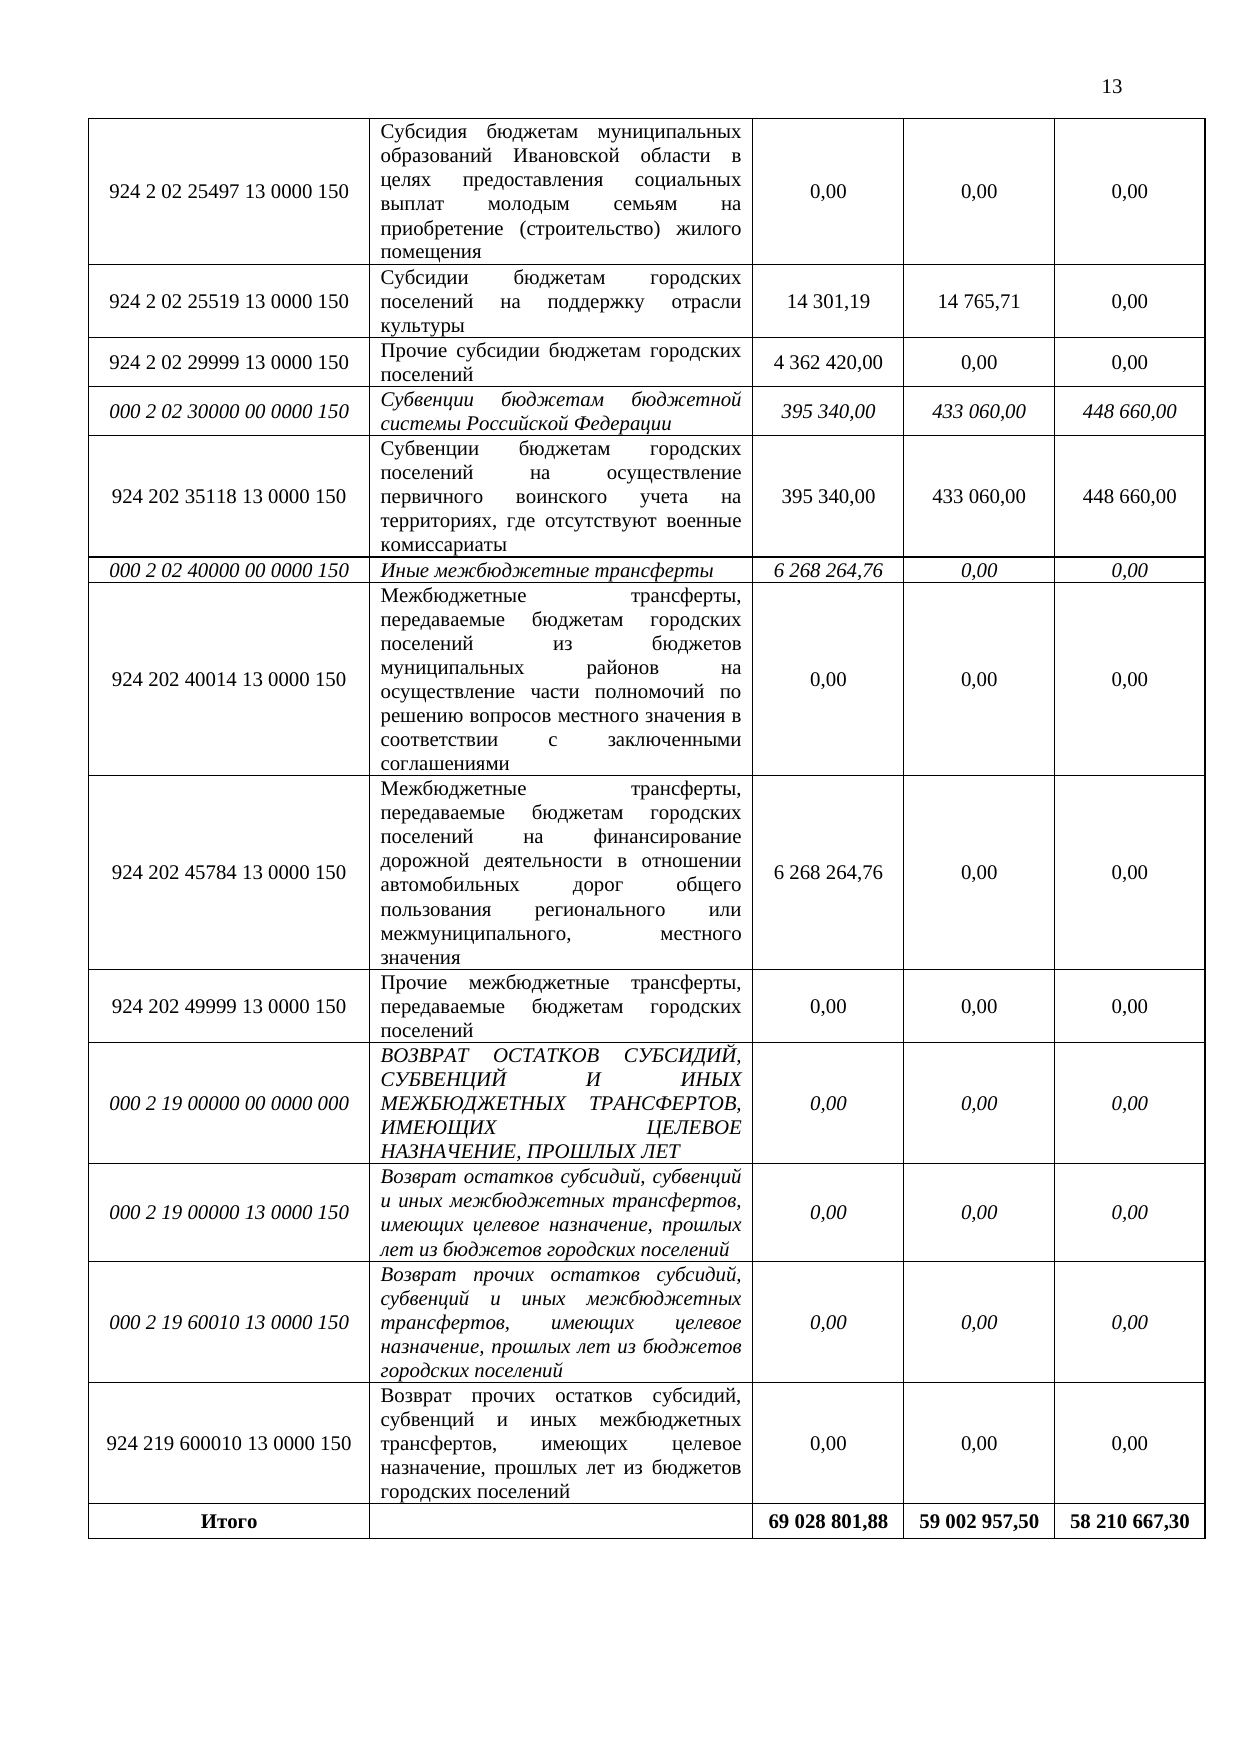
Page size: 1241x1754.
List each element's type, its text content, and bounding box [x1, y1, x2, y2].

table_cell 924 2 02 29999 13 0000 150 [89, 338, 369, 386]
table_cell Субсидия бюджетам муниципальных образований Ивановской области в целях предоставления социальных выплат молодым семьям на приобретение (строительство) жилого помещения [370, 119, 752, 263]
table_cell 0,00 [753, 1043, 903, 1163]
table_cell 433 060,00 [904, 387, 1054, 435]
table_cell 0,00 [904, 1164, 1054, 1261]
table_cell 0,00 [753, 1262, 903, 1382]
table_cell 59 002 957,50 [904, 1504, 1054, 1538]
table_cell Межбюджетные трансферты, передаваемые бюджетам городских поселений из бюджетов муниципальных районов на осуществление части полномочий по решению вопросов местного значения в соответствии с заключенными соглашениями [370, 583, 752, 775]
table_cell 0,00 [904, 338, 1054, 386]
table_cell 395 340,00 [753, 387, 903, 435]
table_cell 14 765,71 [904, 265, 1054, 337]
table_cell 0,00 [904, 119, 1054, 263]
table_cell 924 2 02 25519 13 0000 150 [89, 265, 369, 337]
table_cell Прочие межбюджетные трансферты, передаваемые бюджетам городских поселений [370, 970, 752, 1042]
table_cell 0,00 [1055, 1262, 1204, 1382]
table_cell 924 202 49999 13 0000 150 [89, 970, 369, 1042]
table_cell 0,00 [1055, 1383, 1204, 1503]
table_cell 000 2 19 00000 00 0000 000 [89, 1043, 369, 1163]
table_cell 0,00 [904, 776, 1054, 969]
table_cell Возврат прочих остатков субсидий, субвенций и иных межбюджетных трансфертов, имеющих целевое назначение, прошлых лет из бюджетов городских поселений [370, 1383, 752, 1503]
table_cell Субсидии бюджетам городских поселений на поддержку отрасли культуры [370, 265, 752, 337]
table_cell Субвенции бюджетам бюджетной системы Российской Федерации [370, 387, 752, 435]
table_cell 0,00 [1055, 558, 1204, 582]
table_cell 0,00 [1055, 970, 1204, 1042]
table_cell 0,00 [753, 970, 903, 1042]
table_cell Иные межбюджетные трансферты [370, 558, 752, 582]
table_cell 0,00 [904, 970, 1054, 1042]
table_cell 0,00 [904, 583, 1054, 775]
table_cell 0,00 [904, 1262, 1054, 1382]
table_cell Межбюджетные трансферты, передаваемые бюджетам городских поселений на финансирование дорожной деятельности в отношении автомобильных дорог общего пользования регионального или межмуниципального, местного значения [370, 776, 752, 969]
table_cell 0,00 [904, 1383, 1054, 1503]
table_cell 448 660,00 [1055, 387, 1204, 435]
table_cell 69 028 801,88 [753, 1504, 903, 1538]
table_cell 000 2 02 30000 00 0000 150 [89, 387, 369, 435]
table_cell 4 362 420,00 [753, 338, 903, 386]
table_cell 448 660,00 [1055, 436, 1204, 556]
table_cell 0,00 [1055, 776, 1204, 969]
table_cell 0,00 [904, 1043, 1054, 1163]
table_cell 0,00 [904, 558, 1054, 582]
table_cell 395 340,00 [753, 436, 903, 556]
table_cell 14 301,19 [753, 265, 903, 337]
table_cell 6 268 264,76 [753, 776, 903, 969]
table_cell 0,00 [753, 1383, 903, 1503]
table_cell 0,00 [1055, 338, 1204, 386]
table_cell 433 060,00 [904, 436, 1054, 556]
table_cell Итого [89, 1504, 369, 1538]
table_cell Прочие субсидии бюджетам городских поселений [370, 338, 752, 386]
table_cell 924 202 40014 13 0000 150 [89, 583, 369, 775]
table_cell 6 268 264,76 [753, 558, 903, 582]
table_cell 0,00 [753, 119, 903, 263]
table_cell 0,00 [1055, 1043, 1204, 1163]
table_cell 000 2 02 40000 00 0000 150 [89, 558, 369, 582]
table_cell 924 219 600010 13 0000 150 [89, 1383, 369, 1503]
table_cell 000 2 19 60010 13 0000 150 [89, 1262, 369, 1382]
table_cell 0,00 [1055, 583, 1204, 775]
table_cell Возврат остатков субсидий, субвенций и иных межбюджетных трансфертов, имеющих целевое назначение, прошлых лет из бюджетов городских поселений [370, 1164, 752, 1261]
table_cell 000 2 19 00000 13 0000 150 [89, 1164, 369, 1261]
table_cell 0,00 [753, 583, 903, 775]
table_cell [370, 1504, 752, 1538]
table_cell 924 2 02 25497 13 0000 150 [89, 119, 369, 263]
table_cell 58 210 667,30 [1055, 1504, 1204, 1538]
table_cell Возврат прочих остатков субсидий, субвенций и иных межбюджетных трансфертов, имеющих целевое назначение, прошлых лет из бюджетов городских поселений [370, 1262, 752, 1382]
table_cell Субвенции бюджетам городских поселений на осуществление первичного воинского учета на территориях, где отсутствуют военные комиссариаты [370, 436, 752, 556]
table_cell 924 202 35118 13 0000 150 [89, 436, 369, 556]
table_cell 0,00 [1055, 119, 1204, 263]
table_cell 924 202 45784 13 0000 150 [89, 776, 369, 969]
table_cell 0,00 [1055, 265, 1204, 337]
table_cell ВОЗВРАТ ОСТАТКОВ СУБСИДИЙ, СУБВЕНЦИЙ И ИНЫХ МЕЖБЮДЖЕТНЫХ ТРАНСФЕРТОВ, ИМЕЮЩИХ ЦЕЛЕВОЕ НАЗНАЧЕНИЕ, ПРОШЛЫХ ЛЕТ [370, 1043, 752, 1163]
table_cell 0,00 [753, 1164, 903, 1261]
table_cell 0,00 [1055, 1164, 1204, 1261]
